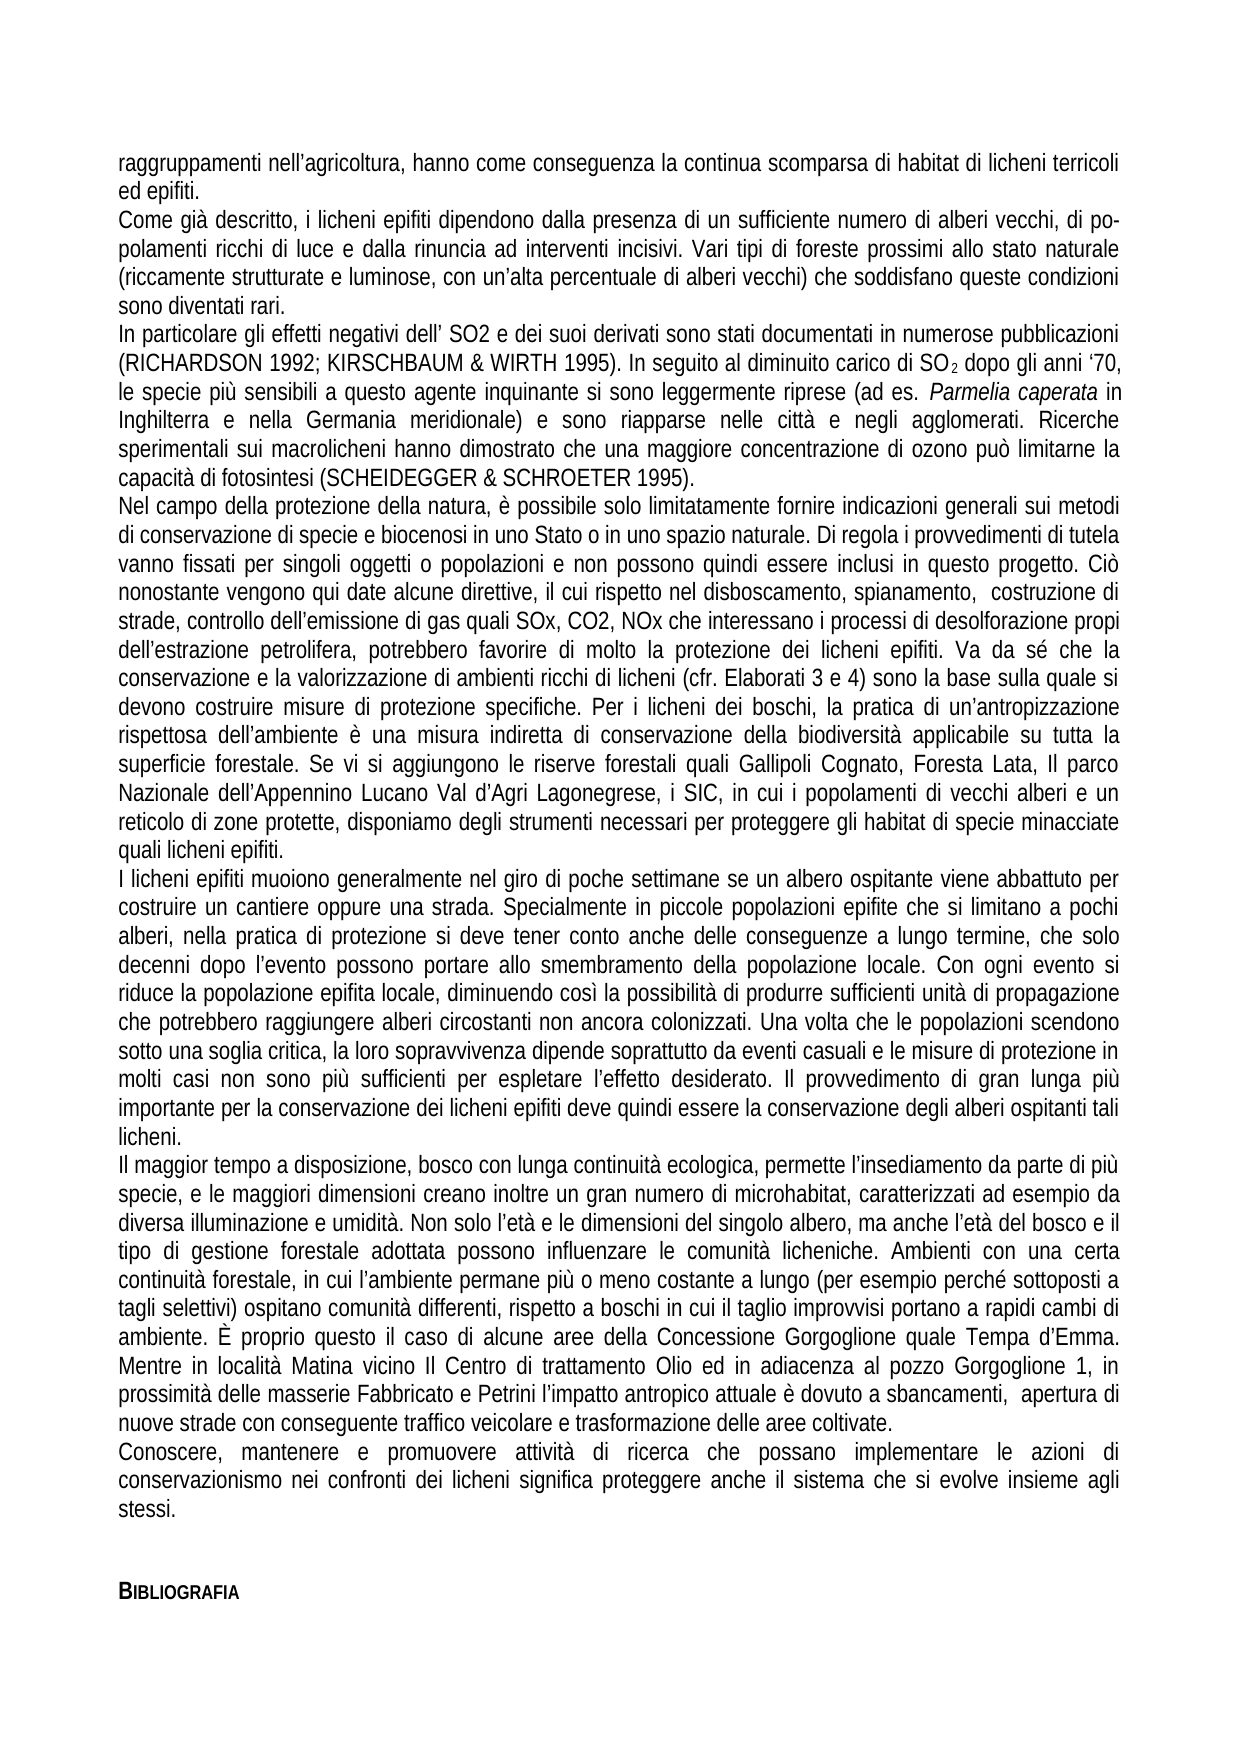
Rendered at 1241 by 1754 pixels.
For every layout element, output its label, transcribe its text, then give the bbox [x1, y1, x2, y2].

text Come già descritto, i licheni epifiti dipendono dalla presenza di un sufficiente numero di alberi vecchi, di po-polamenti ricchi di luce e dalla rinuncia ad interventi incisivi. Vari tipi di foreste prossimi allo stato naturale (riccamente strutturate e luminose, con un’alta percentuale di alberi vecchi) che soddisfano queste condizioni sono diventati rari. [118, 205, 1122, 319]
text Bibliografia [118, 1576, 1122, 1605]
text In particolare gli effetti negativi dell’ SO2 e dei suoi derivati sono stati documentati in numerose pubblicazioni (RICHARDSON 1992; KIRSCHBAUM & WIRTH 1995). In seguito al diminuito carico di SO2 dopo gli anni ‘70, le specie più sensibili a questo agente inquinante si sono leggermente riprese (ad es. Parmelia caperata in Inghilterra e nella Germania meridionale) e sono riapparse nelle città e negli agglomerati. Ricerche sperimentali sui macrolicheni hanno dimostrato che una maggiore concentrazione di ozono può limitarne la capacità di fotosintesi (SCHEIDEGGER & SCHROETER 1995). [118, 319, 1122, 491]
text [118, 148, 1122, 205]
text Conoscere, mantenere e promuovere attività di ricerca che possano implementare le azioni di conservazionismo nei confronti dei licheni significa proteggere anche il sistema che si evolve insieme agli stessi. [118, 1437, 1122, 1523]
text Il maggior tempo a disposizione, bosco con lunga continuità ecologica, permette l’insediamento da parte di più specie, e le maggiori dimensioni creano inoltre un gran numero di microhabitat, caratterizzati ad esempio da diversa illuminazione e umidità. Non solo l’età e le dimensioni del singolo albero, ma anche l’età del bosco e il tipo di gestione forestale adottata possono influenzare le comunità licheniche. Ambienti con una certa continuità forestale, in cui l’ambiente permane più o meno costante a lungo (per esempio perché sottoposti a tagli selettivi) ospitano comunità differenti, rispetto a boschi in cui il taglio improvvisi portano a rapidi cambi di ambiente. È proprio questo il caso di alcune aree della Concessione Gorgoglione quale Tempa d’Emma. Mentre in località Matina vicino Il Centro di trattamento Olio ed in adiacenza al pozzo Gorgoglione 1, in prossimità delle masserie Fabbricato e Petrini l’impatto antropico attuale è dovuto a sbancamenti, apertura di nuove strade con conseguente traffico veicolare e trasformazione delle aree coltivate. [118, 1150, 1122, 1437]
text Nel campo della protezione della natura, è possibile solo limitatamente fornire indicazioni generali sui metodi di conservazione di specie e biocenosi in uno Stato o in uno spazio naturale. Di regola i provvedimenti di tutela vanno fissati per singoli oggetti o popolazioni e non possono quindi essere inclusi in questo progetto. Ciò nonostante vengono qui date alcune direttive, il cui rispetto nel disboscamento, spianamento, costruzione di strade, controllo dell’emissione di gas quali SOx, CO2, NOx che interessano i processi di desolforazione propi dell’estrazione petrolifera, potrebbero favorire di molto la protezione dei licheni epifiti. Va da sé che la conservazione e la valorizzazione di ambienti ricchi di licheni (cfr. Elaborati 3 e 4) sono la base sulla quale si devono costruire misure di protezione specifiche. Per i licheni dei boschi, la pratica di un’antropizzazione rispettosa dell’ambiente è una misura indiretta di conservazione della biodiversità applicabile su tutta la superficie forestale. Se vi si aggiungono le riserve forestali quali Gallipoli Cognato, Foresta Lata, Il parco Nazionale dell’Appennino Lucano Val d’Agri Lagonegrese, i SIC, in cui i popolamenti di vecchi alberi e un reticolo di zone protette, disponiamo degli strumenti necessari per proteggere gli habitat di specie minacciate quali licheni epifiti. [118, 491, 1122, 864]
text I licheni epifiti muoiono generalmente nel giro di poche settimane se un albero ospitante viene abbattuto per costruire un cantiere oppure una strada. Specialmente in piccole popolazioni epifite che si limitano a pochi alberi, nella pratica di protezione si deve tener conto anche delle conseguenze a lungo termine, che solo decenni dopo l’evento possono portare allo smembramento della popolazione locale. Con ogni evento si riduce la popolazione epifita locale, diminuendo così la possibilità di produrre sufficienti unità di propagazione che potrebbero raggiungere alberi circostanti non ancora colonizzati. Una volta che le popolazioni scendono sotto una soglia critica, la loro sopravvivenza dipende soprattutto da eventi casuali e le misure di protezione in molti casi non sono più sufficienti per espletare l’effetto desiderato. Il provvedimento di gran lunga più importante per la conservazione dei licheni epifiti deve quindi essere la conservazione degli alberi ospitanti tali licheni. [118, 864, 1122, 1150]
